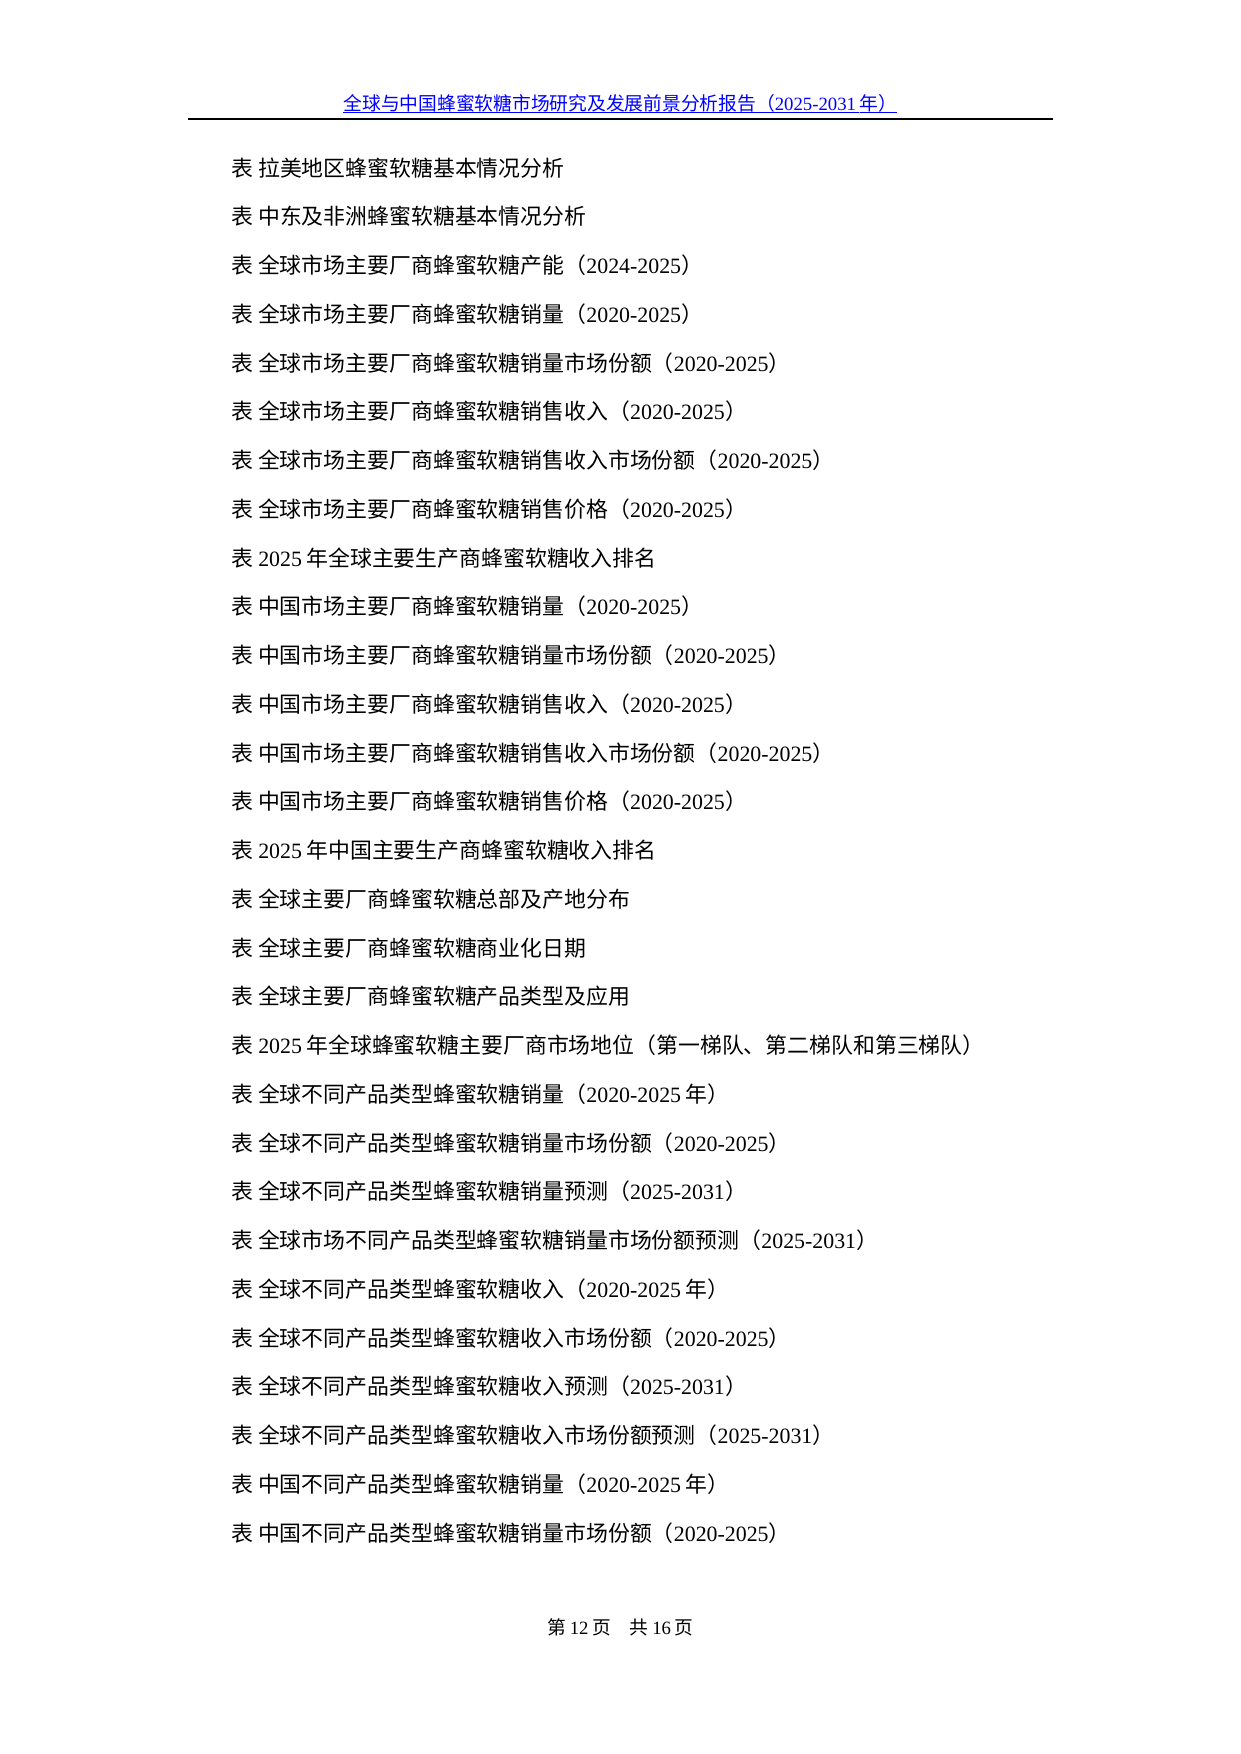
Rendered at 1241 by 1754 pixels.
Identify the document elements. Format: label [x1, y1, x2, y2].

text [187, 150, 1053, 1548]
